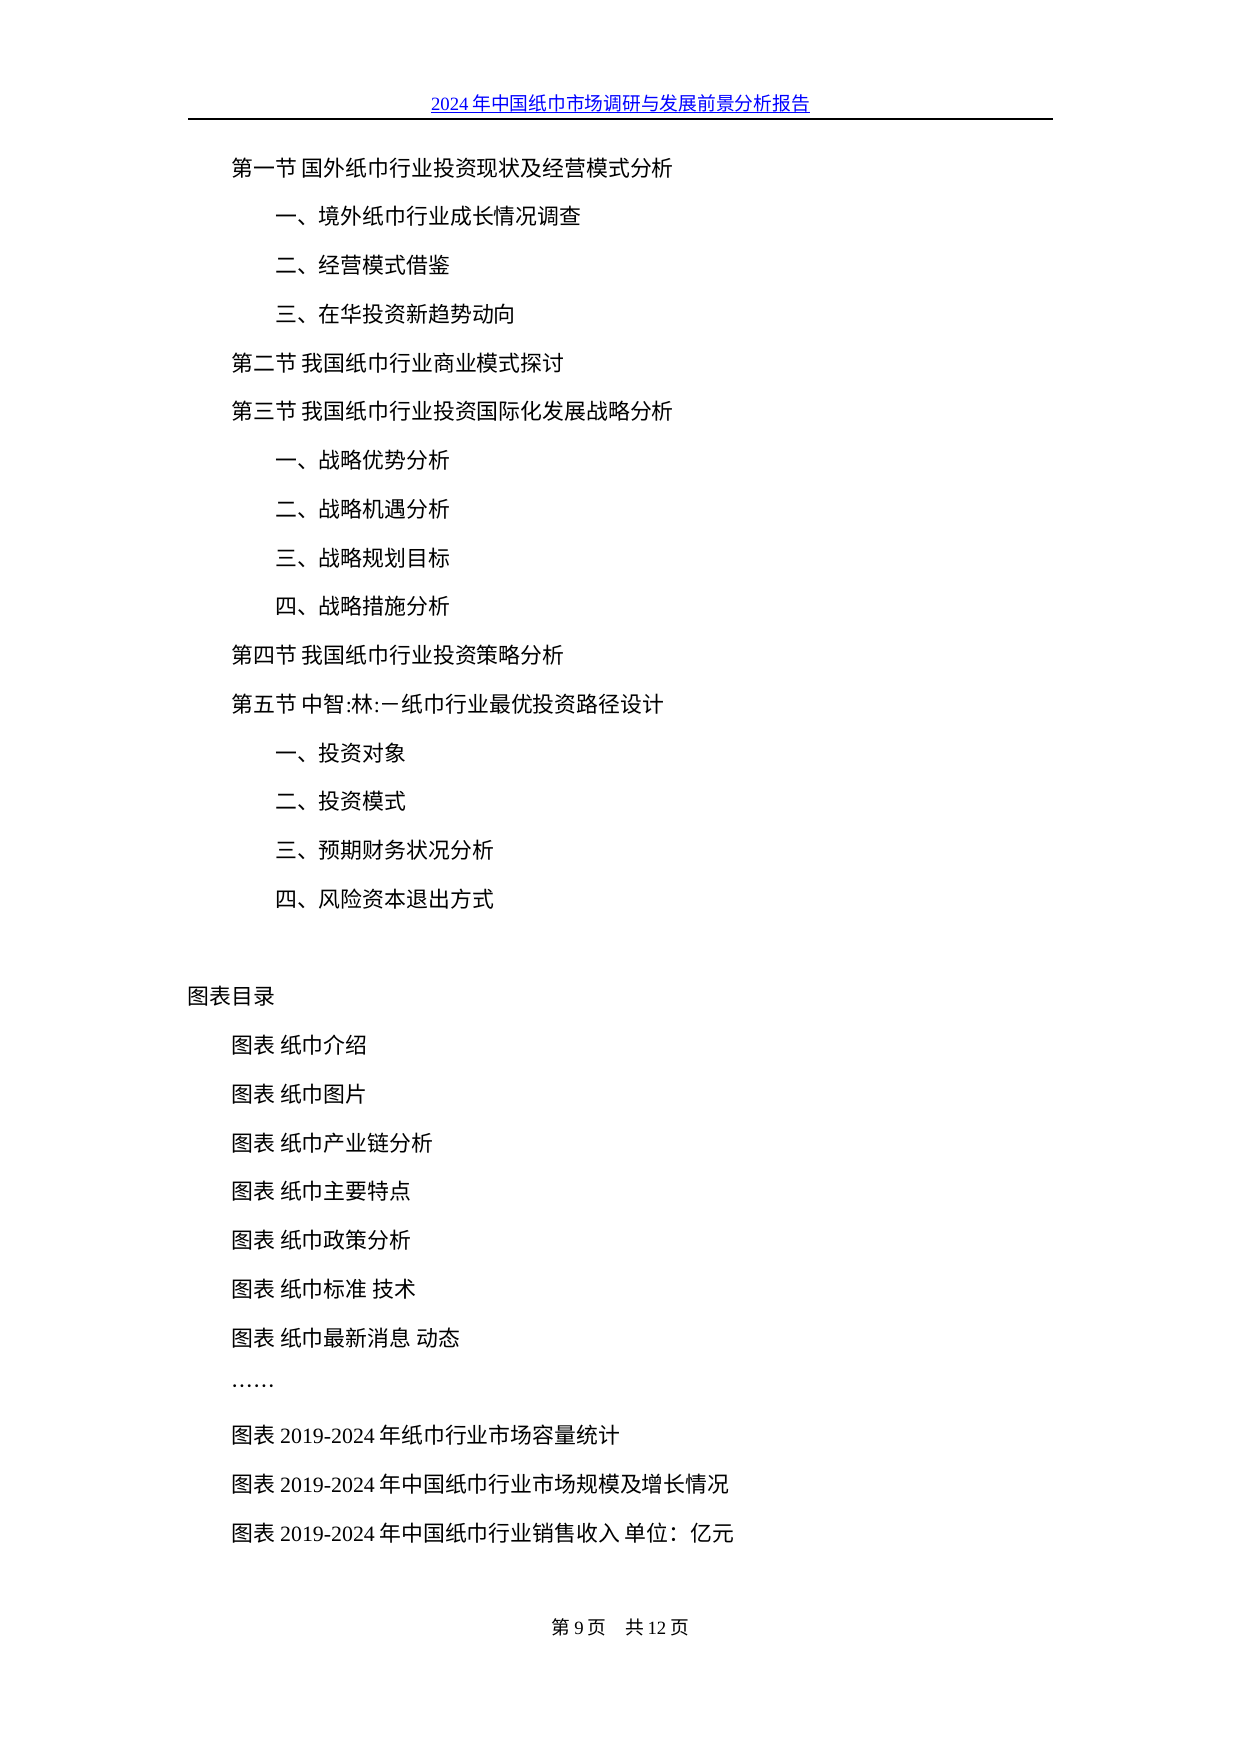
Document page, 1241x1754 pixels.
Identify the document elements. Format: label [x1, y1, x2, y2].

text [187, 150, 1053, 1548]
